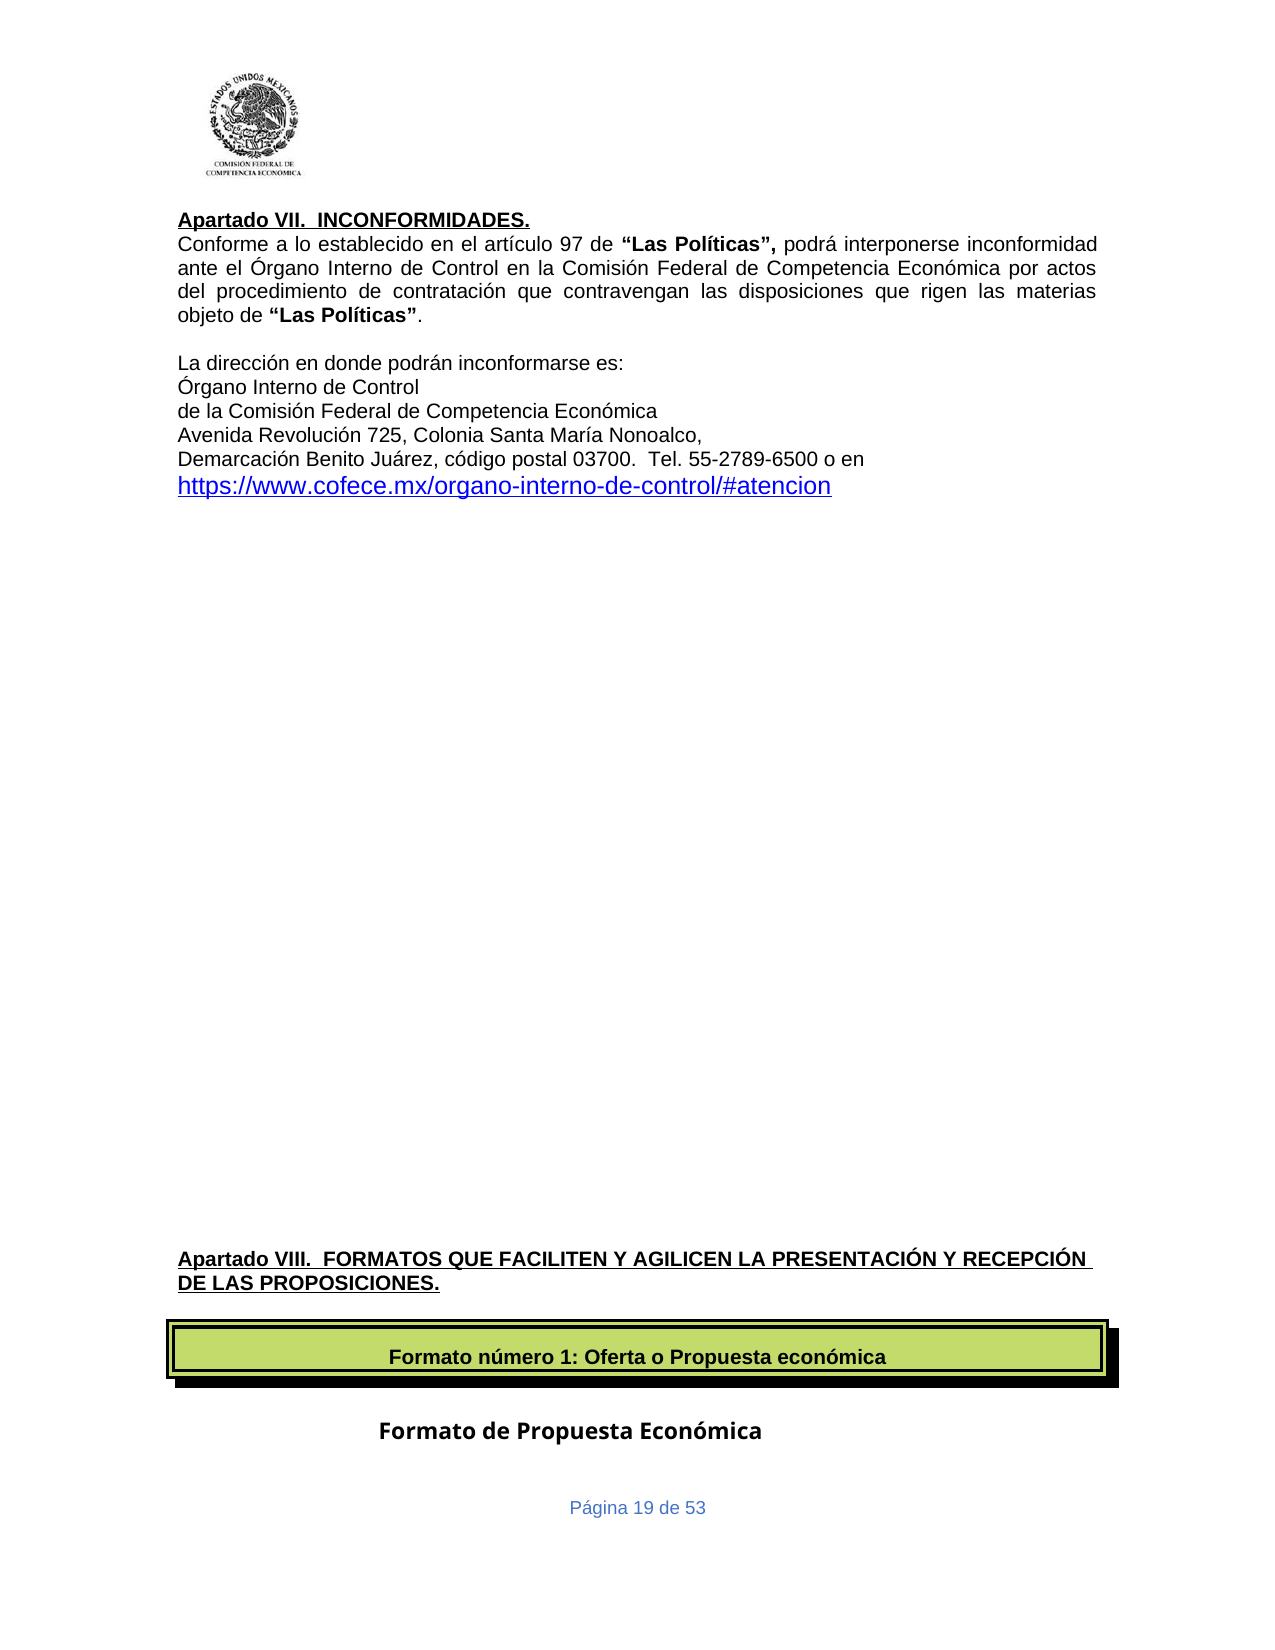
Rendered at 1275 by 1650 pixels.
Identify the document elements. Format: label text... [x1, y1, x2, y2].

text Apartado VIII. FORMATOS QUE FACILITEN Y AGILICEN LA PRESENTACIÓN Y RECEPCIÓN DE LAS PROPOSICIONES. [177, 1247, 1098, 1295]
text Órgano Interno de Control [177, 375, 1098, 399]
text de la Comisión Federal de Competencia Económica [177, 399, 1098, 423]
text La dirección en donde podrán inconformarse es: [177, 351, 1098, 375]
text Formato número 1: Oferta o Propuesta económica [169, 1322, 1106, 1376]
text Demarcación Benito Juárez, código postal 03700. Tel. 55-2789-6500 o en [177, 447, 1098, 471]
text Conforme a lo establecido en el artículo 97 de “Las Políticas”, podrá interponerse inconformidad ante el Órgano Interno de Control en la Comisión Federal de Competencia Económica por actos del procedimiento de contratación que contravengan las disposiciones que rigen las materias objeto de “Las Políticas”. [177, 231, 1098, 327]
list Apartado VII. INCONFORMIDADES. [177, 207, 1098, 231]
text Formato de Propuesta Económica [325, 1415, 1098, 1446]
picture [188, 73, 322, 179]
text Avenida Revolución 725, Colonia Santa María Nonoalco, [177, 423, 1098, 447]
text https://www.cofece.mx/organo-interno-de-control/#atencion [177, 471, 1098, 500]
